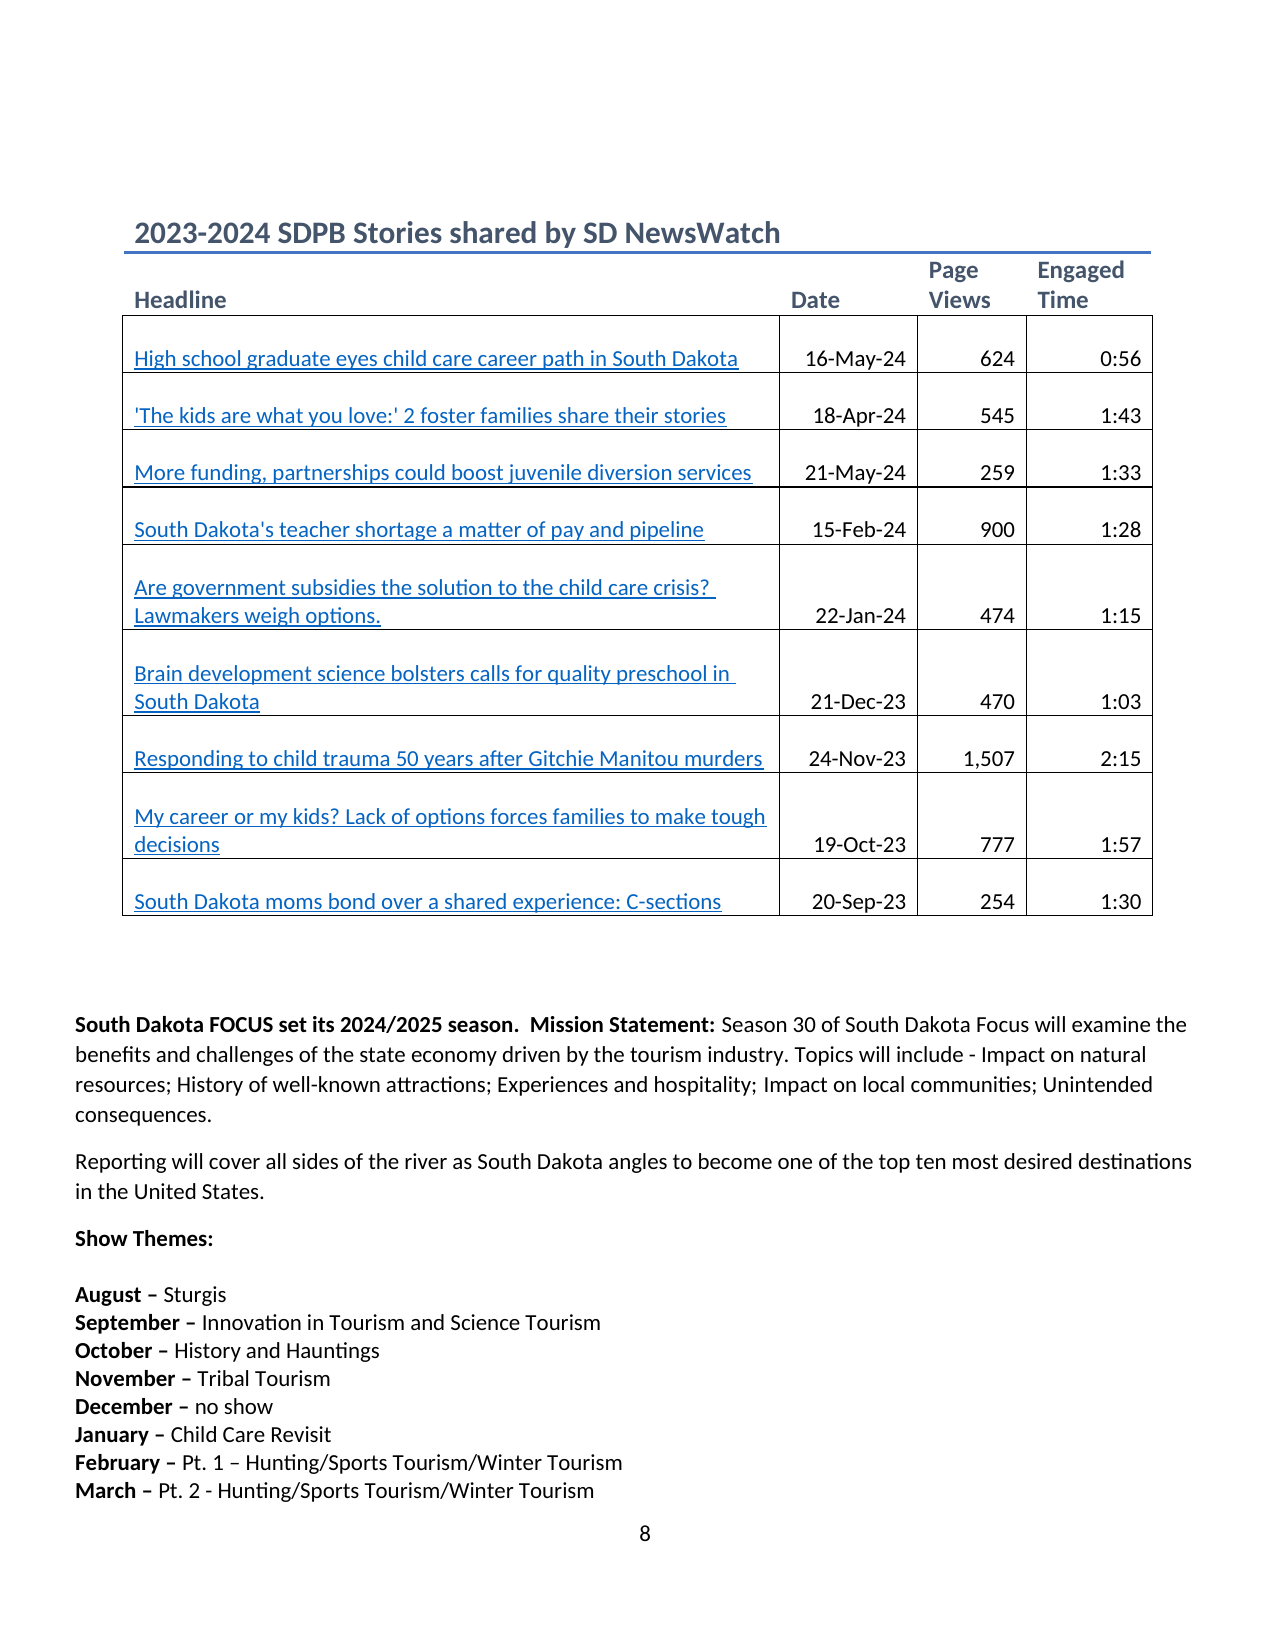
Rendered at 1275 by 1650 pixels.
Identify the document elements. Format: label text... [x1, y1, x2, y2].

table_cell 'The kids are what you love:' 2 foster families share their stories [123, 373, 779, 429]
table_cell Brain development science bolsters calls for quality preschool in South Dakota [123, 630, 779, 715]
table_cell 254 [918, 859, 1026, 915]
text August – Sturgis [75, 1280, 1200, 1308]
table_cell 1:30 [1027, 859, 1152, 915]
text Show Themes: [75, 1224, 1200, 1252]
table_cell Page Views [917, 254, 1026, 315]
table_cell 18-Apr-24 [780, 373, 917, 429]
table_cell Date [780, 254, 917, 315]
table_cell 1:33 [1027, 430, 1152, 486]
table_cell 545 [918, 373, 1026, 429]
table_cell 1:03 [1027, 630, 1152, 715]
table_cell 21-May-24 [780, 430, 917, 486]
table_cell Are government subsidies the solution to the child care crisis? Lawmakers weigh options. [123, 545, 779, 629]
text October – History and Hauntings [75, 1336, 1200, 1364]
table_cell 474 [918, 545, 1026, 629]
table_header 2023-2024 SDPB Stories shared by SD NewsWatch [123, 213, 1152, 251]
table_cell More funding, partnerships could boost juvenile diversion services [123, 430, 779, 486]
table_cell Headline [123, 252, 779, 315]
table_cell 470 [918, 630, 1026, 715]
table_cell South Dakota's teacher shortage a matter of pay and pipeline [123, 488, 779, 543]
table_cell South Dakota moms bond over a shared experience: C-sections [123, 859, 779, 915]
table_cell 1:15 [1027, 545, 1152, 629]
text January – Child Care Revisit [75, 1420, 1200, 1448]
table_cell 21-Dec-23 [780, 630, 917, 715]
table_cell 24-Nov-23 [780, 716, 917, 772]
table_cell 16-May-24 [780, 316, 917, 372]
table_cell 777 [918, 773, 1026, 858]
text September – Innovation in Tourism and Science Tourism [75, 1308, 1200, 1336]
table_cell 22-Jan-24 [780, 545, 917, 629]
table_cell 1:28 [1027, 488, 1152, 543]
table_cell 624 [918, 316, 1026, 372]
text November – Tribal Tourism [75, 1364, 1200, 1392]
table_cell 15-Feb-24 [780, 488, 917, 543]
text March – Pt. 2 - Hunting/Sports Tourism/Winter Tourism [75, 1476, 1200, 1504]
table_cell Engaged Time [1026, 251, 1152, 315]
table_cell 900 [918, 488, 1026, 543]
table_cell My career or my kids? Lack of options forces families to make tough decisions [123, 773, 779, 858]
text December – no show [75, 1392, 1200, 1420]
table_cell 1:43 [1027, 373, 1152, 429]
table_cell High school graduate eyes child care career path in South Dakota [123, 316, 779, 372]
text South Dakota FOCUS set its 2024/2025 season. Mission Statement: Season 30 of South Dakota Focus will examine the benefits and challenges of the state economy driven by the tourism industry. Topics will include - Impact on natural resources; History of well-known attractions; Experiences and hospitality; Impact on local communities; Unintended consequences. [75, 1010, 1200, 1128]
text Reporting will cover all sides of the river as South Dakota angles to become one of the top ten most desired destinations in the United States. [75, 1147, 1200, 1205]
table_cell 1,507 [918, 716, 1026, 772]
table_cell 0:56 [1027, 316, 1152, 372]
table_cell Responding to child trauma 50 years after Gitchie Manitou murders [123, 716, 779, 772]
table_cell 19-Oct-23 [780, 773, 917, 858]
text February – Pt. 1 – Hunting/Sports Tourism/Winter Tourism [75, 1448, 1200, 1476]
table_cell 259 [918, 430, 1026, 486]
table_cell 20-Sep-23 [780, 859, 917, 915]
table_cell 2:15 [1027, 716, 1152, 772]
table_cell 1:57 [1027, 773, 1152, 858]
